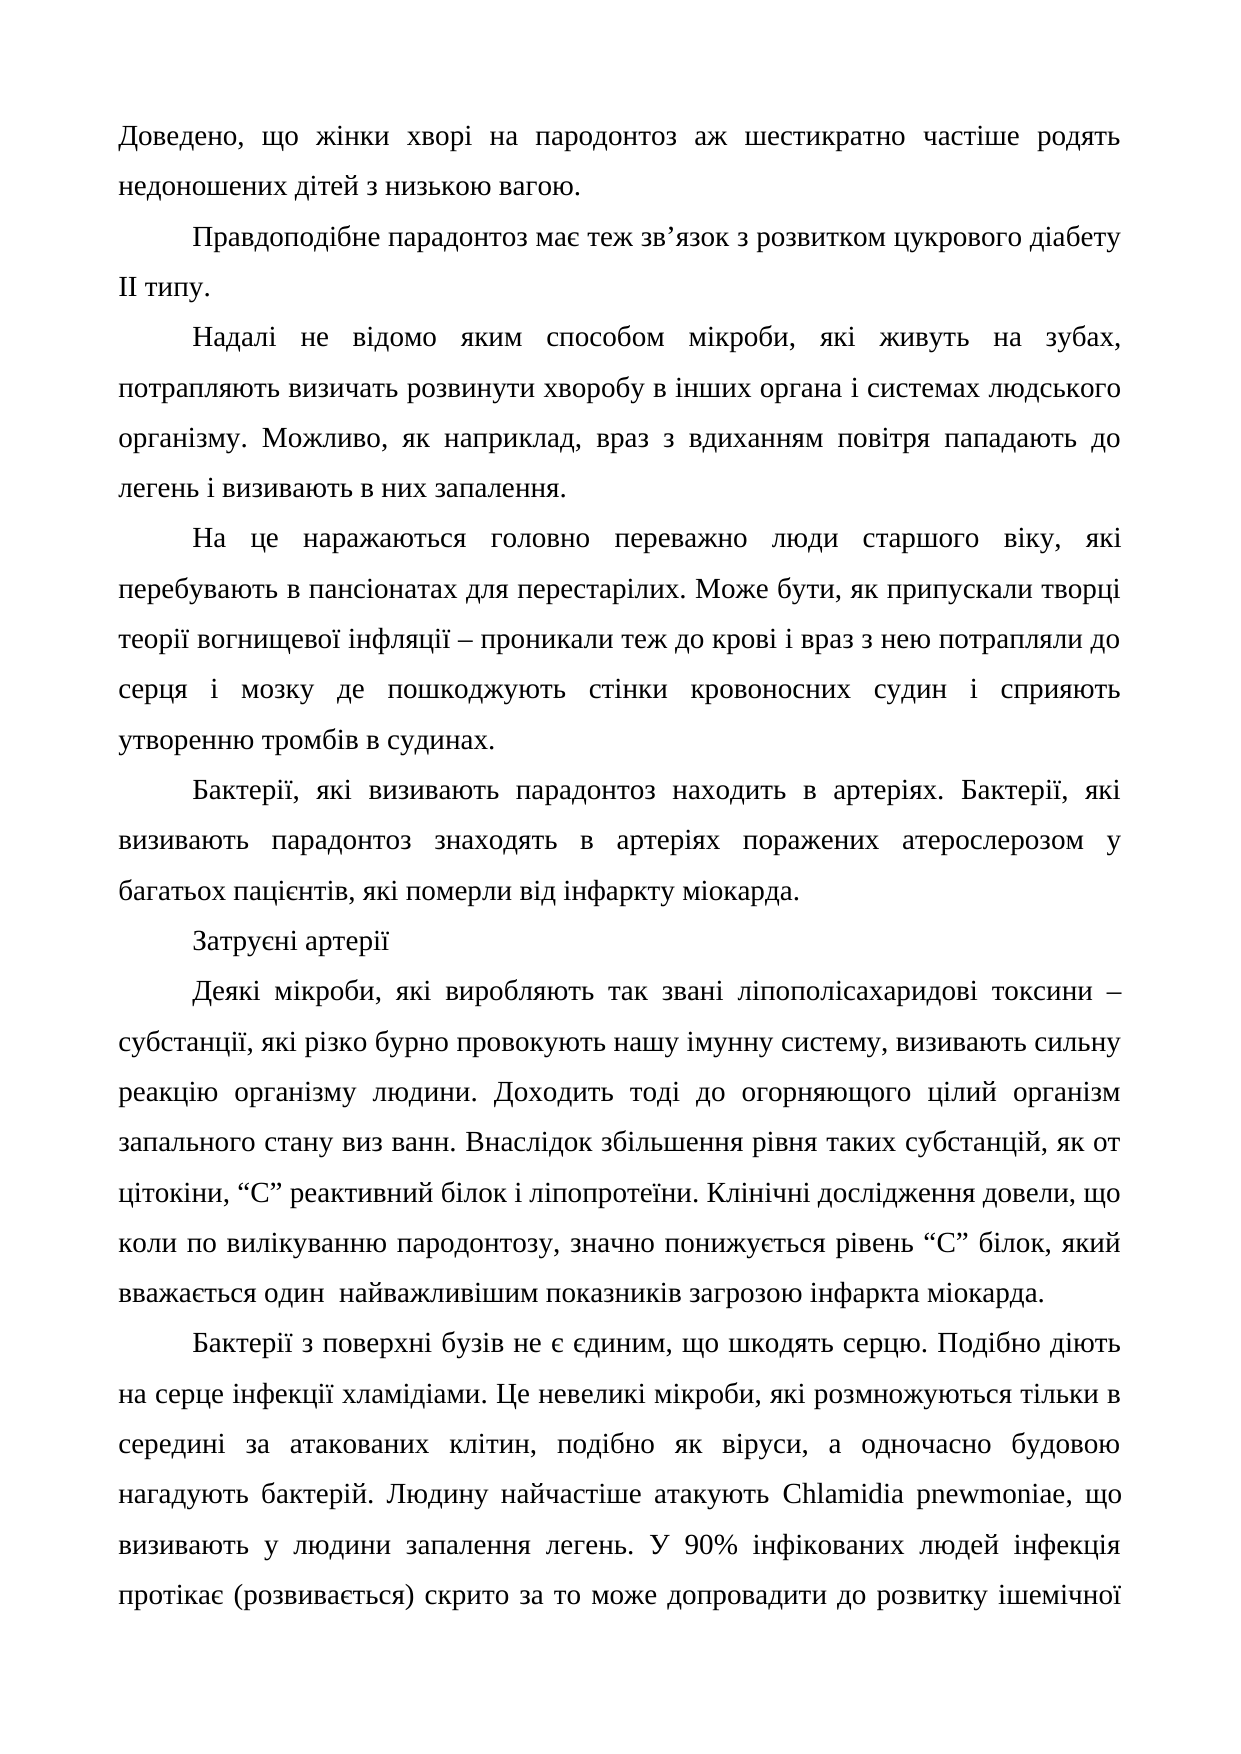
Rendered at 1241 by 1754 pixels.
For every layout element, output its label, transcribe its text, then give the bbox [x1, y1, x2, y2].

text Затруєні артерії [118, 923, 1122, 957]
text Бактерії, які визивають парадонтоз находить в артеріях. Бактерії, які визивають парадонтоз знаходять в артеріях поражених атерослерозом у багатьох пацієнтів, які померли від інфаркту міокарда. [118, 772, 1122, 906]
text Правдоподібне парадонтоз має теж зв’язок з розвитком цукрового діабету ІІ типу. [118, 219, 1122, 303]
text Надалі не відомо яким способом мікроби, які живуть на зубах, потрапляють визичать розвинути хворобу в інших органа і системах людського організму. Можливо, як наприклад, враз з вдиханням повітря пападають до легень і визивають в них запалення. [118, 319, 1122, 504]
text Деякі мікроби, які виробляють так звані ліпополісахаридові токсини – субстанції, які різко бурно провокують нашу імунну систему, визивають сильну реакцію організму людини. Доходить тоді до огорняющого цілий організм запального стану виз ванн. Внаслідок збільшення рівня таких субстанцій, як от цітокіни, “С” реактивний білок і ліпопротеїни. Клінічні дослідження довели, що коли по вилікуванню пародонтозу, значно понижується рівень “С” білок, який вважається один найважливішим показників загрозою інфаркта міокарда. [118, 973, 1122, 1309]
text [118, 1326, 1122, 1611]
text На це наражаються головно переважно люди старшого віку, які перебувають в пансіонатах для перестарілих. Може бути, як припускали творці теорії вогнищевої інфляції – проникали теж до крові і враз з нею потрапляли до серця і мозку де пошкоджують стінки кровоносних судин і сприяють утворенню тромбів в судинах. [118, 521, 1122, 755]
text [118, 118, 1122, 202]
